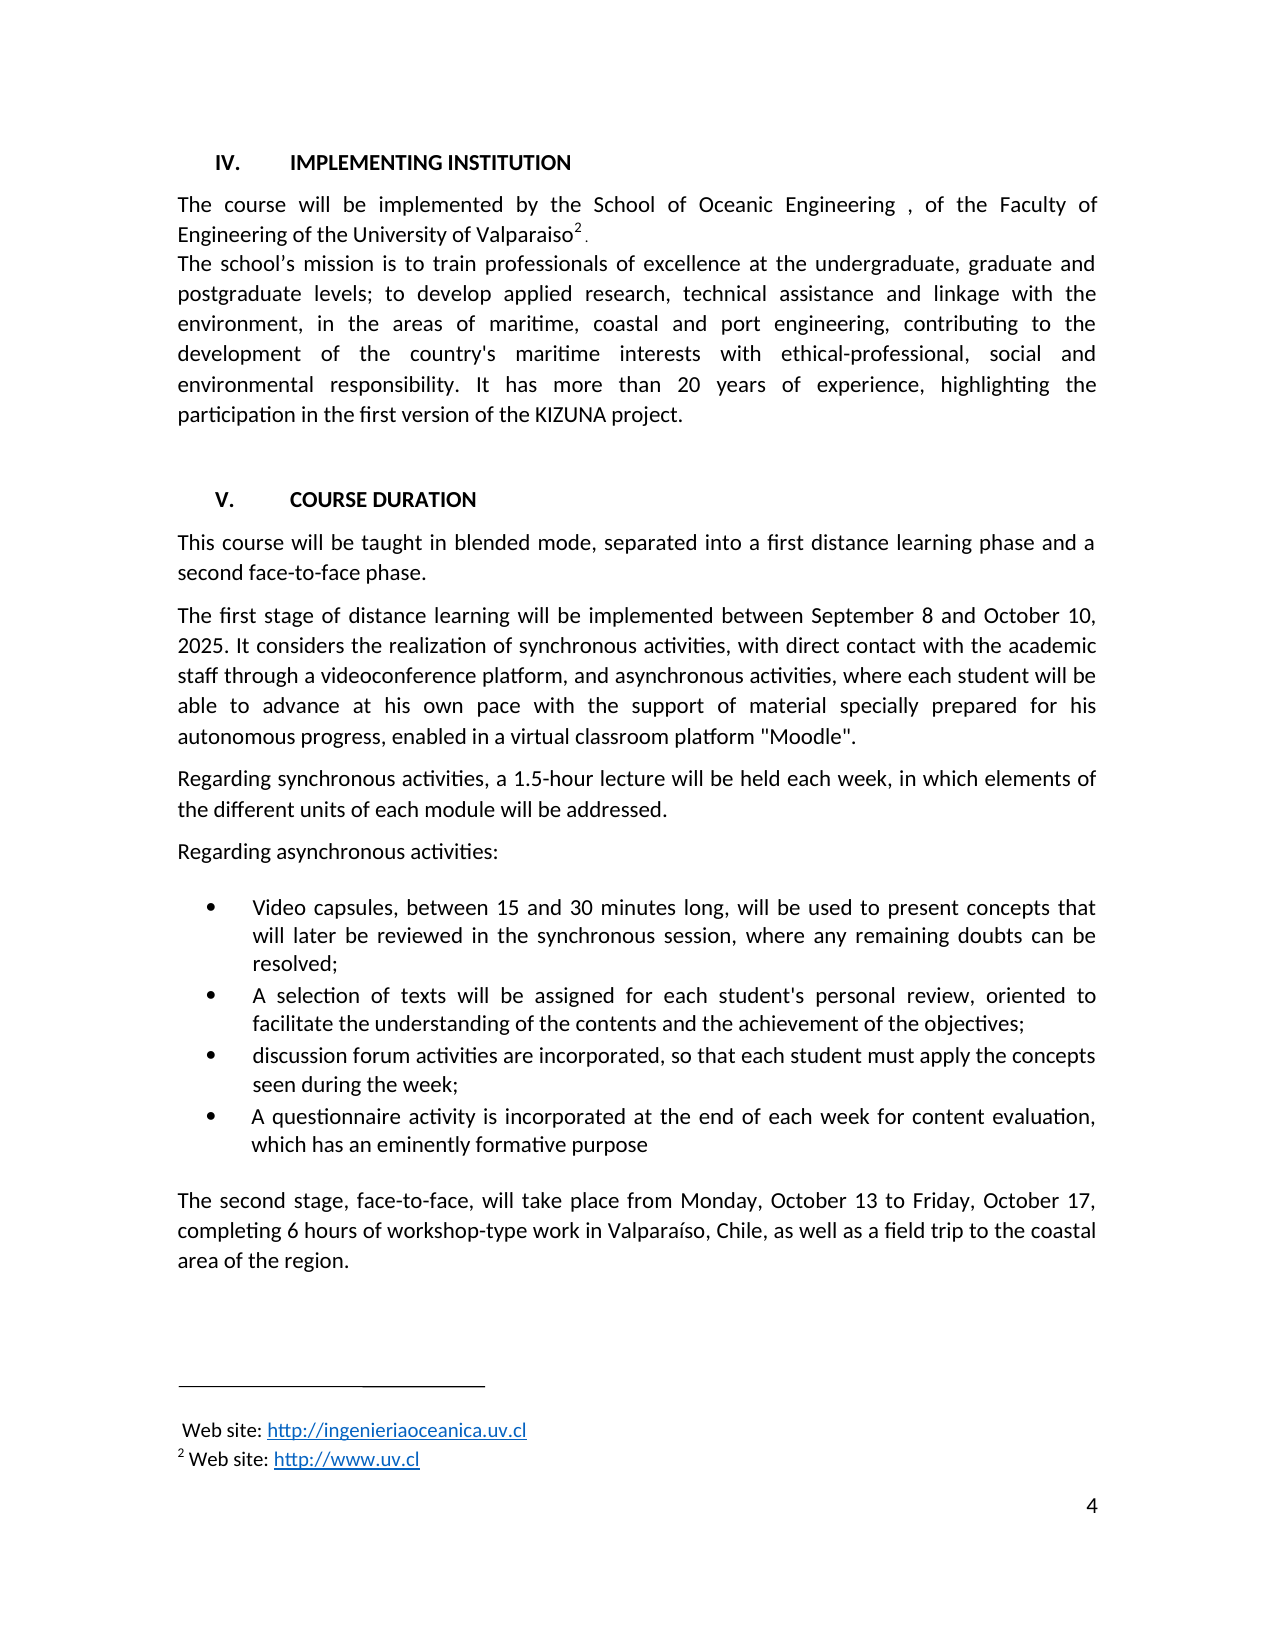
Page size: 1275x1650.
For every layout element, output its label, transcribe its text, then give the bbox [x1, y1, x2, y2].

text The course will be implemented by the School of Oceanic Engineering , of the Faculty of Engineering of the University of Valparaiso2 . [177, 190, 1098, 249]
subtitle IMPLEMENTING INSTITUTION [215, 148, 1098, 176]
list A selection of texts will be assigned for each student's personal review, oriented to facilitate the understanding of the contents and the achievement of the objectives; [207, 982, 1098, 1038]
text The first stage of distance learning will be implemented between September 8 and October 10, 2025. It considers the realization of synchronous activities, with direct contact with the academic staff through a videoconference platform, and asynchronous activities, where each student will be able to advance at his own pace with the support of material specially prepared for his autonomous progress, enabled in a virtual classroom platform "Moodle". [177, 601, 1098, 750]
text The second stage, face-to-face, will take place from Monday, October 13 to Friday, October 17, completing 6 hours of workshop-type work in Valparaíso, Chile, as well as a field trip to the coastal area of the region. [177, 1186, 1098, 1274]
text Regarding asynchronous activities: [177, 837, 1098, 865]
list Video capsules, between 15 and 30 minutes long, will be used to present concepts that will later be reviewed in the synchronous session, where any remaining doubts can be resolved; [207, 893, 1098, 977]
text Web site: http://ingenieriaoceanica.uv.cl [177, 1417, 1098, 1442]
text The school’s mission is to train professionals of excellence at the undergraduate, graduate and postgraduate levels; to develop applied research, technical assistance and linkage with the environment, in the areas of maritime, coastal and port engineering, contributing to the development of the country's maritime interests with ethical-professional, social and environmental responsibility. It has more than 20 years of experience, highlighting the participation in the first version of the KIZUNA project. [177, 249, 1098, 428]
list discussion forum activities are incorporated, so that each student must apply the concepts seen during the week; [207, 1042, 1098, 1098]
subtitle COURSE DURATION [215, 485, 1098, 513]
text Regarding synchronous activities, a 1.5-hour lecture will be held each week, in which elements of the different units of each module will be addressed. [177, 764, 1098, 823]
text This course will be taught in blended mode, separated into a first distance learning phase and a second face-to-face phase. [177, 528, 1098, 586]
text 2 Web site: http://www.uv.cl [177, 1444, 1098, 1472]
list A questionnaire activity is incorporated at the end of each week for content evaluation, which has an eminently formative purpose [207, 1102, 1098, 1158]
